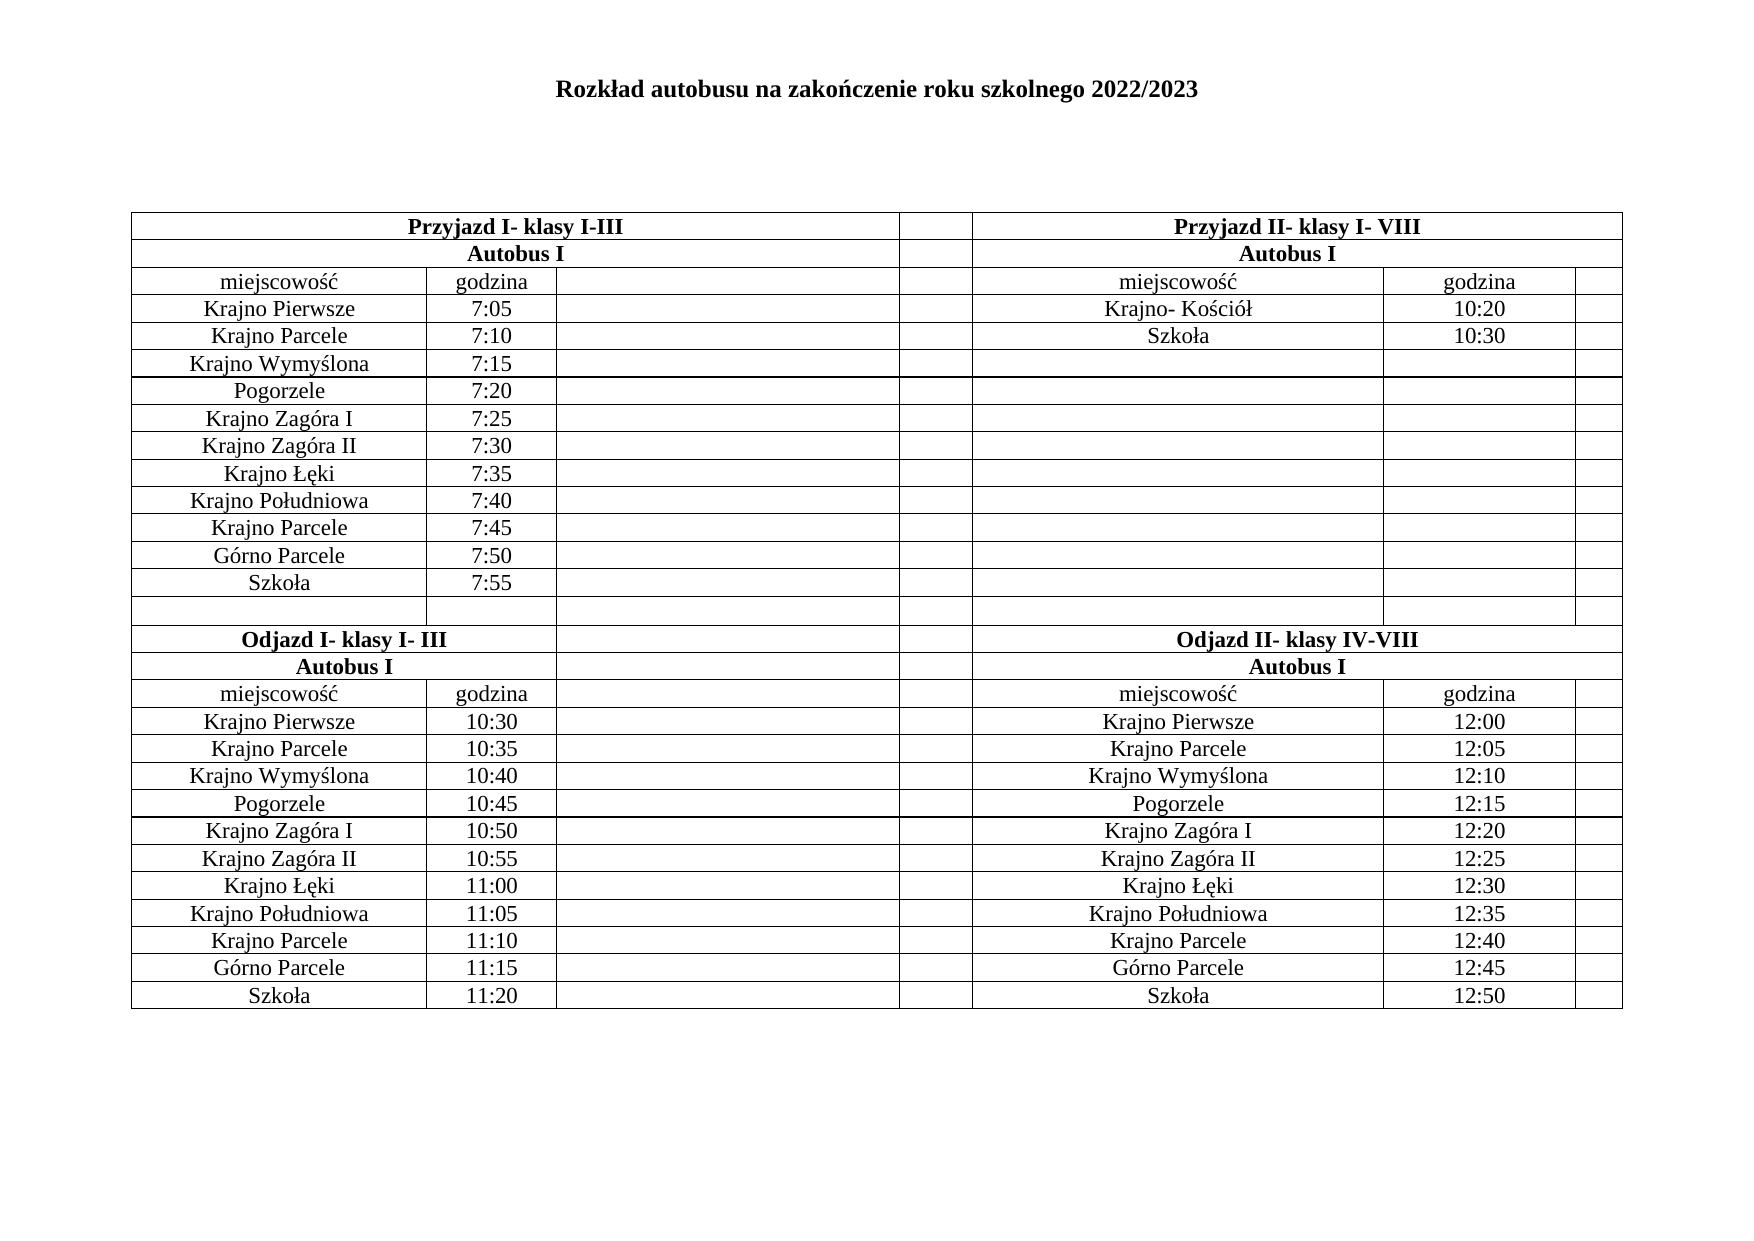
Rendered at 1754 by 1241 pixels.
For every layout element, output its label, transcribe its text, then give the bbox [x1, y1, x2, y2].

table_cell [1384, 487, 1575, 513]
table_cell [973, 460, 1383, 486]
table_cell 12:50 [1384, 982, 1575, 1008]
table_cell [557, 597, 899, 624]
table_cell [1384, 350, 1575, 376]
table_cell Górno Parcele [132, 954, 426, 981]
table_cell Krajno Południowa [132, 487, 426, 513]
table_cell Krajno Łęki [132, 872, 426, 898]
table_cell [900, 763, 972, 789]
table_cell Krajno Zagóra II [132, 432, 426, 458]
table_cell [900, 268, 972, 294]
table_cell [1576, 569, 1622, 596]
table_cell 12:45 [1384, 954, 1575, 981]
table_cell [557, 708, 899, 734]
table_cell [1384, 405, 1575, 431]
table_cell [1576, 927, 1622, 953]
table_cell [557, 763, 899, 789]
table_cell [900, 323, 972, 349]
table_cell [557, 569, 899, 596]
table_cell 12:20 [1384, 818, 1575, 844]
table_cell [1576, 268, 1622, 294]
table_cell 12:25 [1384, 845, 1575, 871]
table_cell Pogorzele [132, 378, 426, 404]
table_cell godzina [427, 680, 556, 707]
table_cell [557, 818, 899, 844]
table_cell Górno Parcele [973, 954, 1383, 981]
table_cell Autobus I [973, 653, 1622, 679]
table_cell Krajno Zagóra I [132, 818, 426, 844]
table_cell [557, 954, 899, 981]
table_cell 11:10 [427, 927, 556, 953]
table_cell miejscowość [132, 268, 426, 294]
table_cell Krajno Wymyślona [973, 763, 1383, 789]
table_cell [900, 626, 972, 652]
table_cell [1384, 542, 1575, 568]
table_cell 11:15 [427, 954, 556, 981]
table_cell [1384, 460, 1575, 486]
table_cell [1384, 569, 1575, 596]
table_cell [557, 268, 899, 294]
table_cell [1576, 735, 1622, 762]
table_cell [900, 653, 972, 679]
table_cell [1384, 378, 1575, 404]
table_cell 7:10 [427, 323, 556, 349]
table_cell Krajno Zagóra II [973, 845, 1383, 871]
table_cell 7:40 [427, 487, 556, 513]
table_cell [1576, 295, 1622, 322]
table_cell miejscowość [973, 268, 1383, 294]
table_cell [900, 378, 972, 404]
table_cell 12:40 [1384, 927, 1575, 953]
table_cell [973, 569, 1383, 596]
table_cell [557, 460, 899, 486]
table_cell [1576, 378, 1622, 404]
table_cell [557, 872, 899, 898]
table_cell [132, 597, 426, 624]
table_cell [1384, 432, 1575, 458]
table_cell [900, 900, 972, 926]
table_cell [900, 460, 972, 486]
table_cell 11:00 [427, 872, 556, 898]
table_cell [557, 653, 899, 679]
table_cell 12:30 [1384, 872, 1575, 898]
table_cell [900, 708, 972, 734]
table_cell [1576, 872, 1622, 898]
table_cell [900, 597, 972, 624]
table_cell [973, 542, 1383, 568]
table_header Przyjazd II- klasy I- VIII [973, 213, 1622, 239]
table_cell [1576, 460, 1622, 486]
table_cell [1576, 350, 1622, 376]
table_cell [1576, 982, 1622, 1008]
table_cell 12:10 [1384, 763, 1575, 789]
table_cell [1576, 597, 1622, 624]
table_cell Szkoła [132, 569, 426, 596]
table_cell Autobus I [132, 653, 556, 679]
table_cell Krajno Parcele [132, 735, 426, 762]
table_cell [1576, 542, 1622, 568]
table_cell [900, 680, 972, 707]
table_cell Krajno Południowa [132, 900, 426, 926]
table_cell [557, 626, 899, 652]
table_cell [557, 927, 899, 953]
table_cell [900, 845, 972, 871]
table_cell [1384, 514, 1575, 541]
table_cell [900, 350, 972, 376]
table_cell [973, 597, 1383, 624]
table_cell Krajno Pierwsze [132, 708, 426, 734]
table_cell 10:45 [427, 790, 556, 816]
table_cell 10:40 [427, 763, 556, 789]
table_cell [1576, 763, 1622, 789]
table_cell [900, 514, 972, 541]
table_cell [1576, 818, 1622, 844]
table_cell [900, 405, 972, 431]
table_cell Krajno Parcele [132, 927, 426, 953]
table_cell [900, 982, 972, 1008]
table_cell [1576, 900, 1622, 926]
table_cell 12:05 [1384, 735, 1575, 762]
table_cell 10:30 [1384, 323, 1575, 349]
table_cell 10:35 [427, 735, 556, 762]
table_cell Krajno Zagóra II [132, 845, 426, 871]
table_cell Krajno Parcele [973, 735, 1383, 762]
table_cell 7:50 [427, 542, 556, 568]
table_cell godzina [1384, 268, 1575, 294]
table_cell [973, 514, 1383, 541]
table_cell [900, 432, 972, 458]
table_cell Odjazd II- klasy IV-VIII [973, 626, 1622, 652]
table_cell 11:20 [427, 982, 556, 1008]
table_cell [900, 569, 972, 596]
table_cell Krajno Parcele [973, 927, 1383, 953]
table_cell [557, 350, 899, 376]
table_cell miejscowość [973, 680, 1383, 707]
table_cell [900, 927, 972, 953]
table_cell godzina [1384, 680, 1575, 707]
table_cell Krajno Zagóra I [973, 818, 1383, 844]
table_cell [1576, 954, 1622, 981]
table_cell Krajno Parcele [132, 323, 426, 349]
table_cell [557, 982, 899, 1008]
table_cell Krajno Pierwsze [132, 295, 426, 322]
table_cell [1576, 405, 1622, 431]
table_cell 10:55 [427, 845, 556, 871]
table_cell Krajno Wymyślona [132, 763, 426, 789]
table_header Przyjazd I- klasy I-III [132, 213, 899, 239]
table_cell Pogorzele [973, 790, 1383, 816]
table_cell [900, 790, 972, 816]
table_cell [557, 432, 899, 458]
table_cell [557, 542, 899, 568]
table_cell 7:25 [427, 405, 556, 431]
table_cell Górno Parcele [132, 542, 426, 568]
table_cell [900, 872, 972, 898]
table_cell [900, 735, 972, 762]
table_cell Krajno Południowa [973, 900, 1383, 926]
table_cell godzina [427, 268, 556, 294]
table_cell [1384, 597, 1575, 624]
table_cell Krajno Łęki [973, 872, 1383, 898]
table_cell [557, 295, 899, 322]
table_cell 7:05 [427, 295, 556, 322]
table_cell [1576, 708, 1622, 734]
table_cell Autobus I [132, 240, 899, 267]
table_cell [973, 432, 1383, 458]
table_header [900, 213, 972, 239]
table_cell 7:35 [427, 460, 556, 486]
table_cell [973, 487, 1383, 513]
table_cell [557, 900, 899, 926]
table_cell 7:20 [427, 378, 556, 404]
table_cell Pogorzele [132, 790, 426, 816]
table_cell 12:35 [1384, 900, 1575, 926]
table_cell [1576, 790, 1622, 816]
table_cell [900, 295, 972, 322]
table_cell [1576, 514, 1622, 541]
table_cell [1576, 487, 1622, 513]
table_cell Szkoła [973, 982, 1383, 1008]
table_cell Szkoła [973, 323, 1383, 349]
table_cell Krajno- Kościół [973, 295, 1383, 322]
table_cell Krajno Zagóra I [132, 405, 426, 431]
table_cell [900, 954, 972, 981]
table_cell [557, 845, 899, 871]
table_cell Autobus I [973, 240, 1622, 267]
table_cell [1576, 432, 1622, 458]
table_cell 10:30 [427, 708, 556, 734]
table_cell [557, 514, 899, 541]
table_cell [557, 378, 899, 404]
table_cell [557, 323, 899, 349]
table_cell [1576, 845, 1622, 871]
table_cell [557, 735, 899, 762]
table_cell 11:05 [427, 900, 556, 926]
table_cell [973, 405, 1383, 431]
table_cell [900, 818, 972, 844]
table_cell [427, 597, 556, 624]
table_cell 10:20 [1384, 295, 1575, 322]
table_cell Szkoła [132, 982, 426, 1008]
table_cell 7:55 [427, 569, 556, 596]
table_cell miejscowość [132, 680, 426, 707]
table_cell [557, 405, 899, 431]
table_cell 7:30 [427, 432, 556, 458]
table_cell [557, 790, 899, 816]
table_cell [557, 680, 899, 707]
table_cell Odjazd I- klasy I- III [132, 626, 556, 652]
table_cell Krajno Łęki [132, 460, 426, 486]
table_cell [900, 542, 972, 568]
table_cell [900, 240, 972, 267]
table_cell Krajno Pierwsze [973, 708, 1383, 734]
table_cell 7:15 [427, 350, 556, 376]
table_cell 12:15 [1384, 790, 1575, 816]
table_cell Krajno Wymyślona [132, 350, 426, 376]
table_cell [557, 487, 899, 513]
table_cell [900, 487, 972, 513]
table_cell 10:50 [427, 818, 556, 844]
table_cell 7:45 [427, 514, 556, 541]
table_cell [973, 350, 1383, 376]
table_cell [973, 378, 1383, 404]
table_cell 12:00 [1384, 708, 1575, 734]
table_cell Krajno Parcele [132, 514, 426, 541]
table_cell [1576, 680, 1622, 707]
table_cell [1576, 323, 1622, 349]
